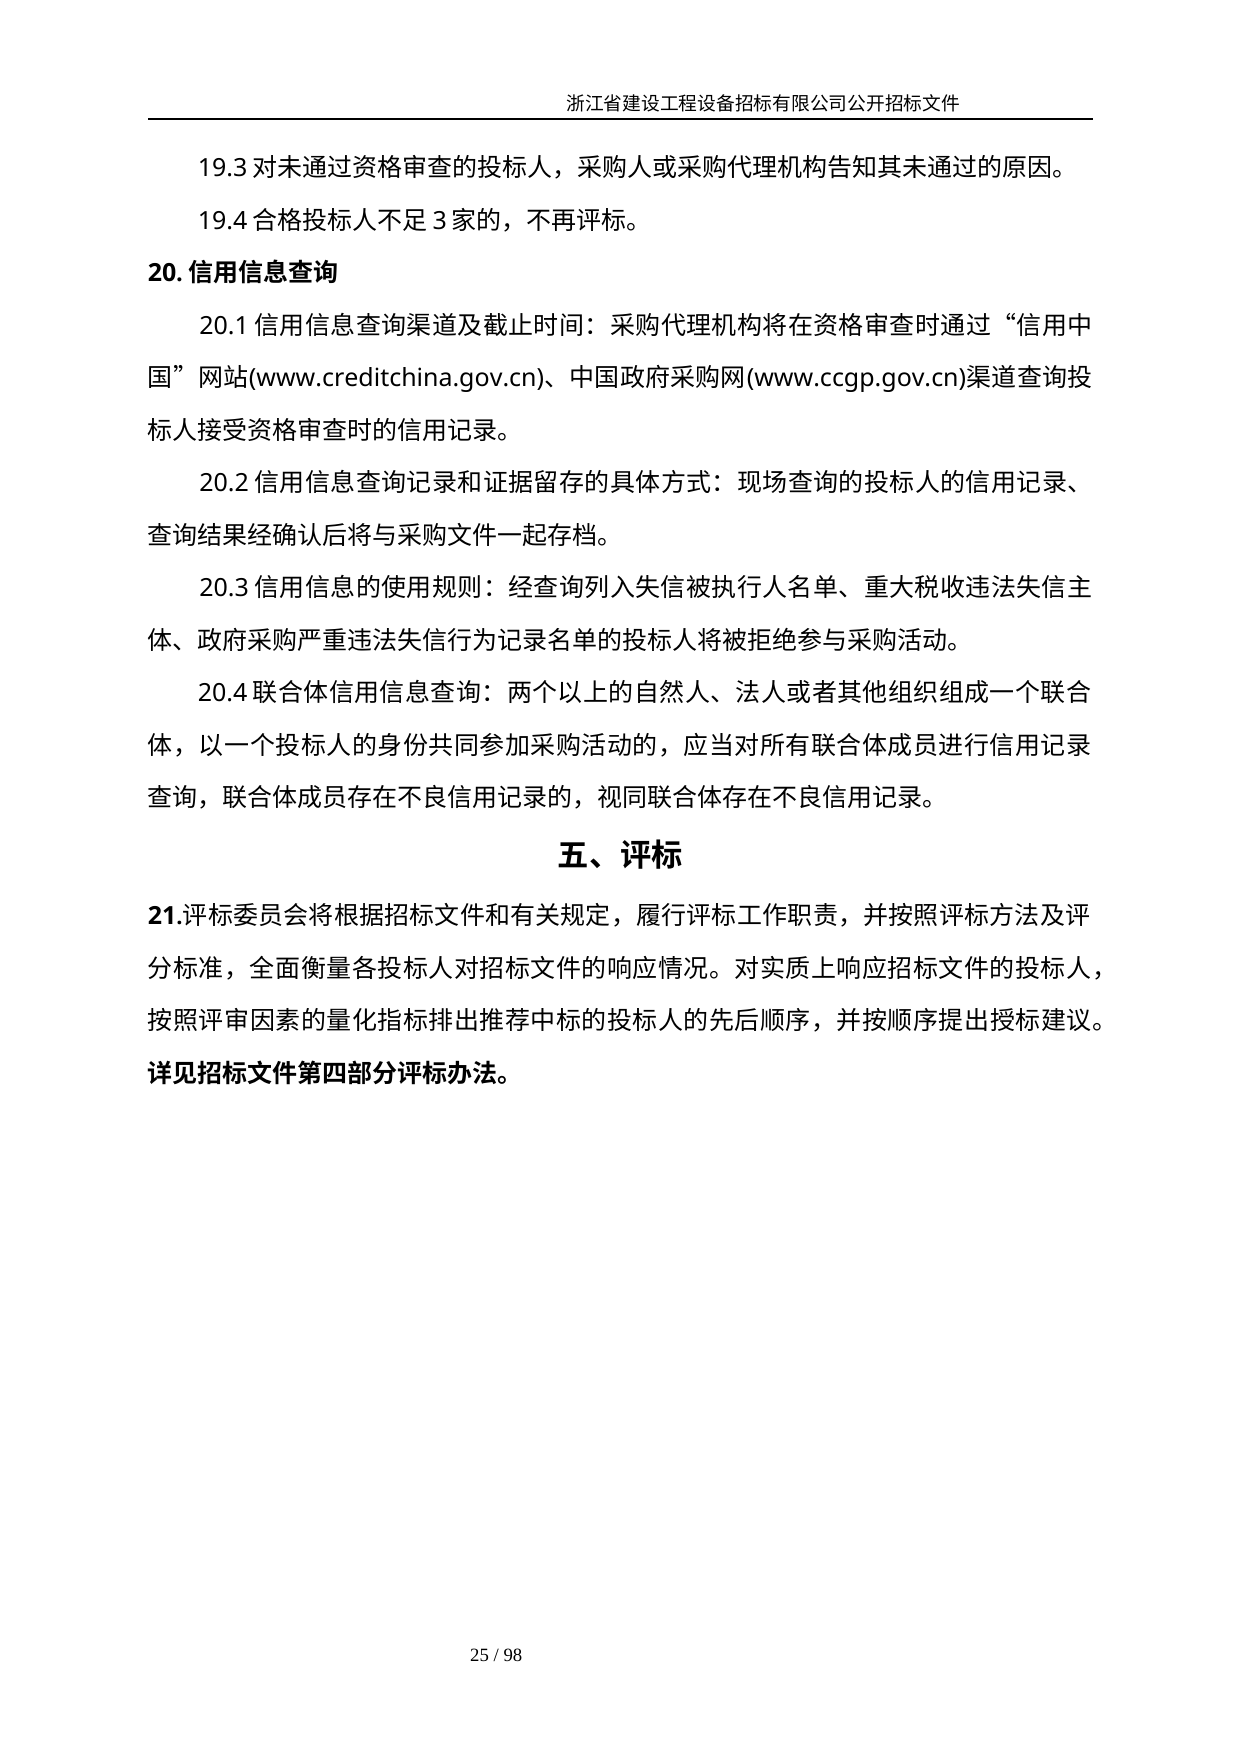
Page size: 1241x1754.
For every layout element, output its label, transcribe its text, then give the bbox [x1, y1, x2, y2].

text 五、评标 [148, 830, 1093, 875]
text 20. 信用信息查询 [148, 253, 1093, 289]
text 21.评标委员会将根据招标文件和有关规定，履行评标工作职责，并按照评标方法及评分标准，全面衡量各投标人对招标文件的响应情况。对实质上响应招标文件的投标人，按照评审因素的量化指标排出推荐中标的投标人的先后顺序，并按顺序提出授标建议。详见招标文件第四部分评标办法。 [148, 896, 1093, 1089]
text 19.3对未通过资格审查的投标人，采购人或采购代理机构告知其未通过的原因。 [148, 148, 1093, 184]
text 20.2信用信息查询记录和证据留存的具体方式：现场查询的投标人的信用记录、查询结果经确认后将与采购文件一起存档。 [148, 463, 1093, 551]
text 20.4联合体信用信息查询：两个以上的自然人、法人或者其他组织组成一个联合体，以一个投标人的身份共同参加采购活动的，应当对所有联合体成员进行信用记录查询，联合体成员存在不良信用记录的，视同联合体存在不良信用记录。 [148, 673, 1093, 814]
text 20.1信用信息查询渠道及截止时间：采购代理机构将在资格审查时通过“信用中国”网站(www.creditchina.gov.cn)、中国政府采购网(www.ccgp.gov.cn)渠道查询投标人接受资格审查时的信用记录。 [148, 305, 1093, 446]
text 20.3信用信息的使用规则：经查询列入失信被执行人名单、重大税收违法失信主体、政府采购严重违法失信行为记录名单的投标人将被拒绝参与采购活动。 [148, 568, 1093, 656]
text 19.4合格投标人不足3家的，不再评标。 [148, 200, 1093, 236]
